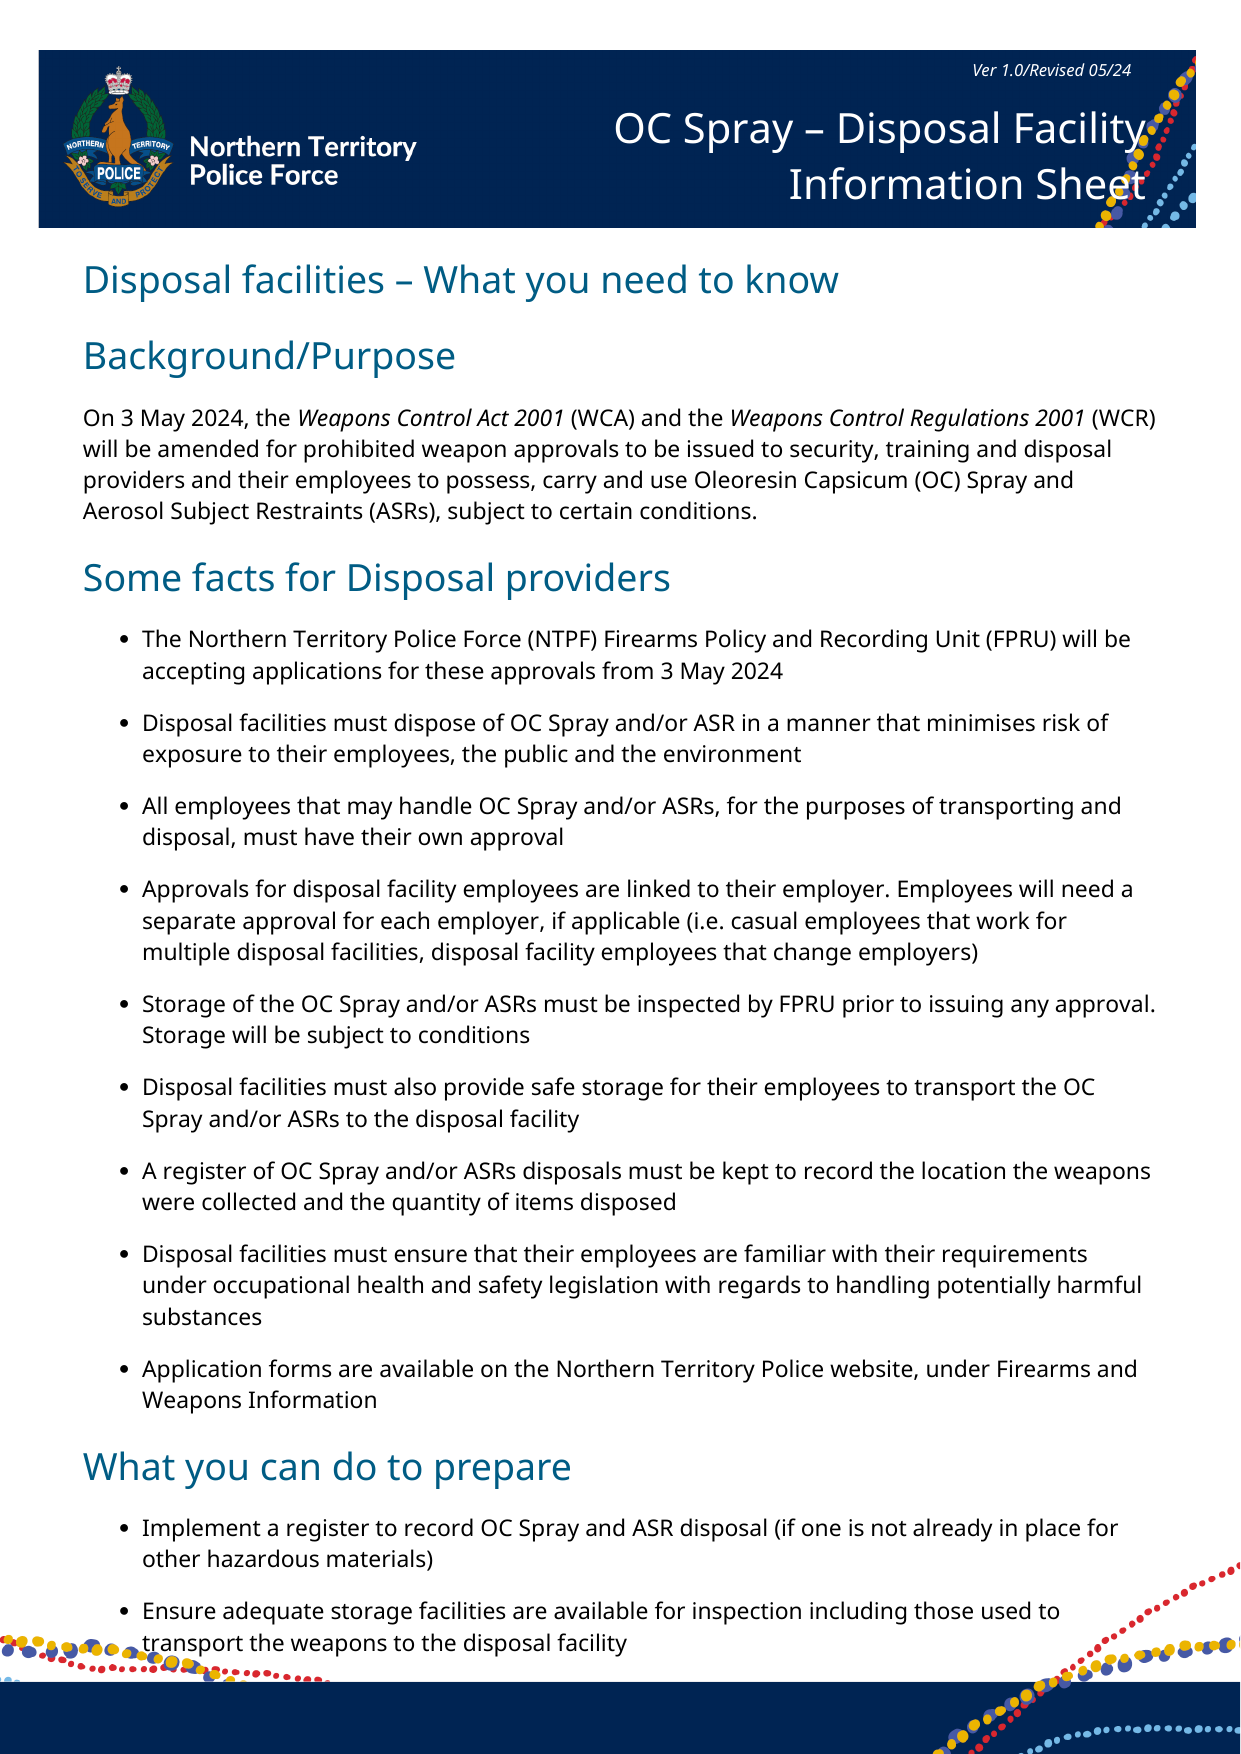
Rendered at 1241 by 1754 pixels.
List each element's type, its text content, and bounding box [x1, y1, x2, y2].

list Implement a register to record OC Spray and ASR disposal (if one is not already in place for other hazardous materials) [120, 1512, 1157, 1574]
text On 3 May 2024, the Weapons Control Act 2001 (WCA) and the Weapons Control Regulations 2001 (WCR) will be amended for prohibited weapon approvals to be issued to security, training and disposal providers and their employees to possess, carry and use Oleoresin Capsicum (OC) Spray and Aerosol Subject Restraints (ASRs), subject to certain conditions. [83, 402, 1157, 527]
list Application forms are available on the Northern Territory Police website, under Firearms and Weapons Information [120, 1353, 1157, 1415]
subtitle What you can do to prepare [83, 1440, 1157, 1491]
list A register of OC Spray and/or ASRs disposals must be kept to record the location the weapons were collected and the quantity of items disposed [120, 1155, 1157, 1217]
list Approvals for disposal facility employees are linked to their employer. Employees will need a separate approval for each employer, if applicable (i.e. casual employees that work for multiple disposal facilities, disposal facility employees that change employers) [120, 873, 1157, 967]
list All employees that may handle OC Spray and/or ASRs, for the purposes of transporting and disposal, must have their own approval [120, 790, 1157, 853]
list Disposal facilities must also provide safe storage for their employees to transport the OC Spray and/or ASRs to the disposal facility [120, 1071, 1157, 1134]
list Disposal facilities must ensure that their employees are familiar with their requirements under occupational health and safety legislation with regards to handling potentially harmful substances [120, 1238, 1157, 1332]
subtitle Some facts for Disposal providers [83, 552, 1157, 603]
list Storage of the OC Spray and/or ASRs must be inspected by FPRU prior to issuing any approval. Storage will be subject to conditions [120, 988, 1157, 1051]
list Disposal facilities must dispose of OC Spray and/or ASR in a manner that minimises risk of exposure to their employees, the public and the environment [120, 707, 1157, 769]
subtitle Background/Purpose [83, 330, 1157, 381]
picture [0, 1549, 1241, 1754]
subtitle Disposal facilities – What you need to know [83, 254, 1157, 305]
list The Northern Territory Police Force (NTPF) Firearms Policy and Recording Unit (FPRU) will be accepting applications for these approvals from 3 May 2024 [120, 623, 1157, 686]
list Ensure adequate storage facilities are available for inspection including those used to transport the weapons to the disposal facility [120, 1595, 1157, 1658]
picture [38, 50, 1196, 228]
